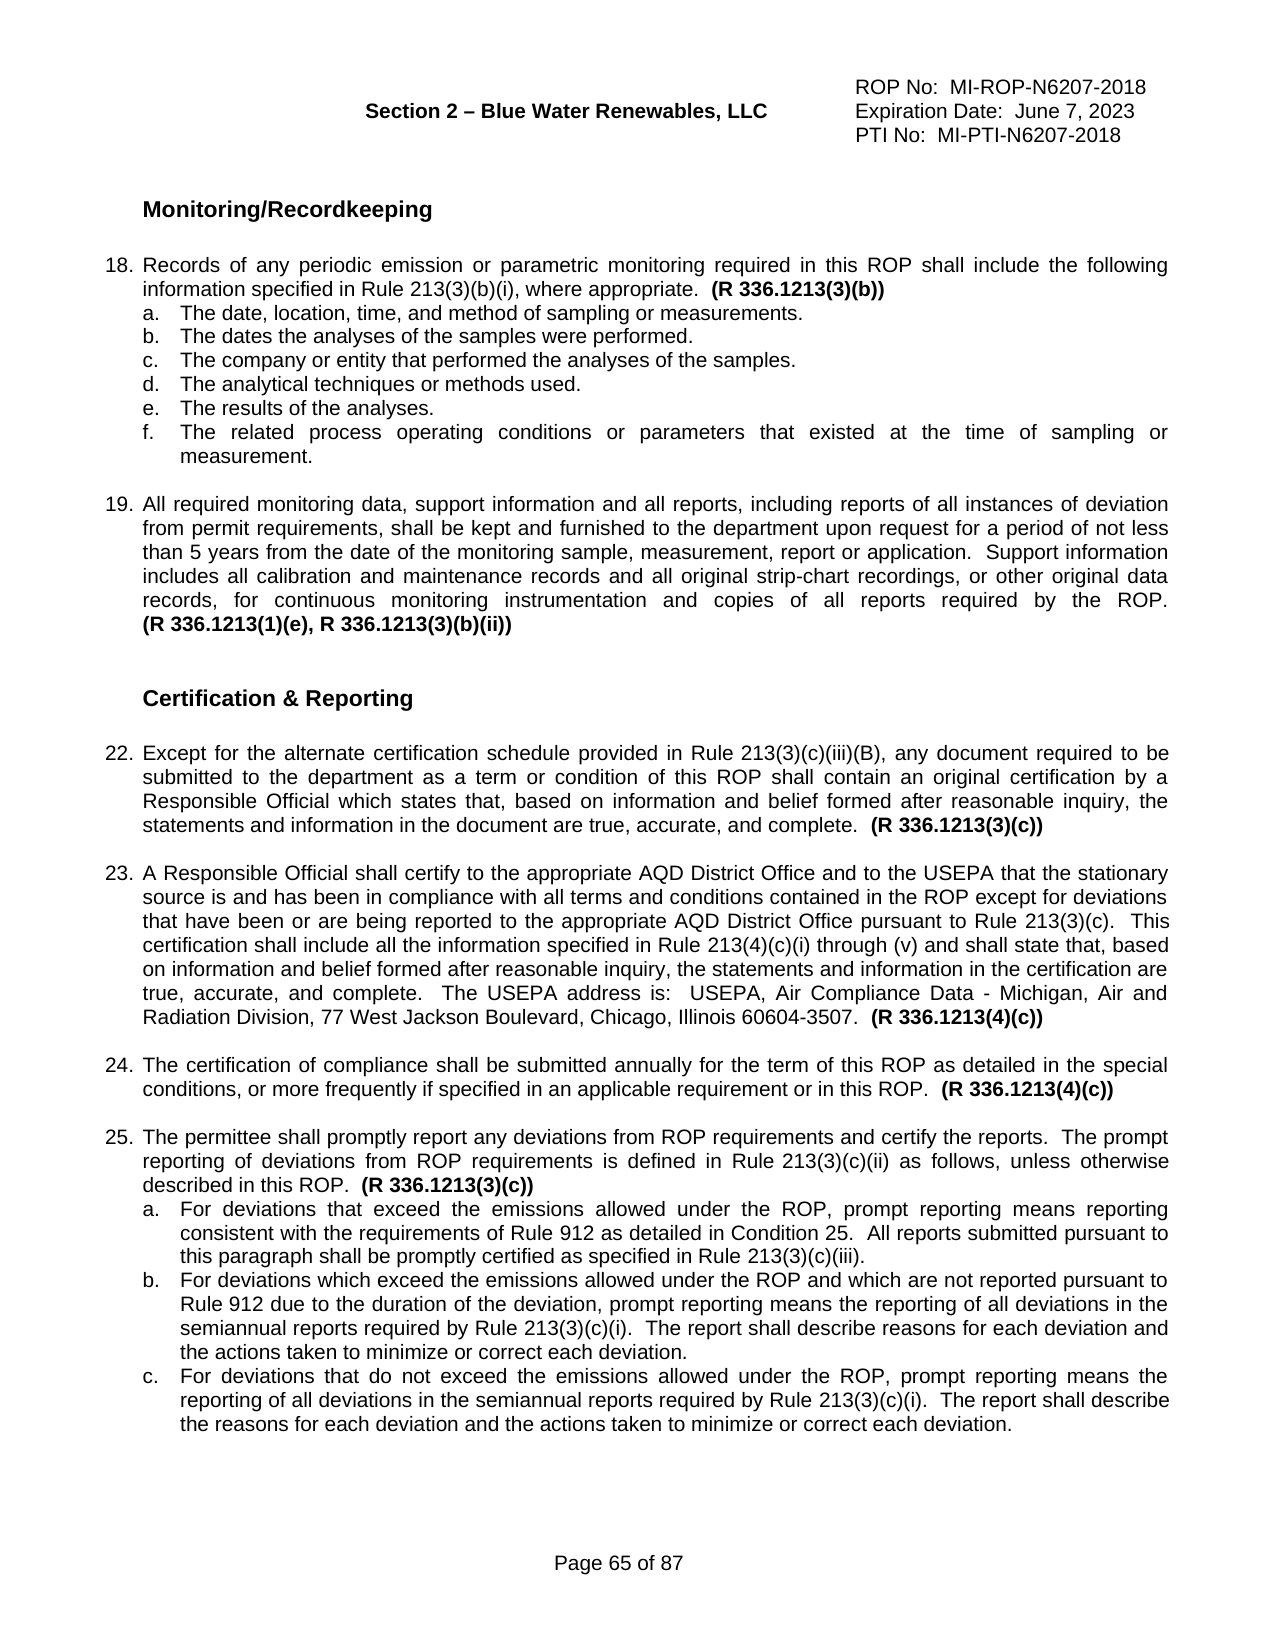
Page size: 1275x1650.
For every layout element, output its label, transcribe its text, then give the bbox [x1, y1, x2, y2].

list The certification of compliance shall be submitted annually for the term of this ROP as detailed in the special conditions, or more frequently if specified in an applicable requirement or in this ROP. (R 336.1213(4)(c)) [105, 1053, 1170, 1101]
list For deviations that exceed the emissions allowed under the ROP, prompt reporting means reporting consistent with the requirements of Rule 912 as detailed in Condition 25. All reports submitted pursuant to this paragraph shall be promptly certified as specified in Rule 213(3)(c)(iii). [142, 1196, 1170, 1268]
list The permittee shall promptly report any deviations from ROP requirements and certify the reports. The prompt reporting of deviations from ROP requirements is defined in Rule 213(3)(c)(ii) as follows, unless otherwise described in this ROP. (R 336.1213(3)(c)) [105, 1124, 1170, 1196]
list The company or entity that performed the analyses of the samples. [142, 348, 1170, 372]
list The dates the analyses of the samples were performed. [142, 324, 1170, 348]
list The analytical techniques or methods used. [142, 372, 1170, 396]
list All required monitoring data, support information and all reports, including reports of all instances of deviation from permit requirements, shall be kept and furnished to the department upon request for a period of not less than 5 years from the date of the monitoring sample, measurement, report or application. Support information includes all calibration and maintenance records and all original strip-chart recordings, or other original data records, for continuous monitoring instrumentation and copies of all reports required by the ROP. (R 336.1213(1)(e), R 336.1213(3)(b)(ii)) [105, 492, 1170, 636]
list The date, location, time, and method of sampling or measurements. [142, 300, 1170, 324]
list Except for the alternate certification schedule provided in Rule 213(3)(c)(iii)(B), any document required to be submitted to the department as a term or condition of this ROP shall contain an original certification by a Responsible Official which states that, based on information and belief formed after reasonable inquiry, the statements and information in the document are true, accurate, and complete. (R 336.1213(3)(c)) [105, 741, 1170, 837]
list The results of the analyses. [142, 396, 1170, 420]
list Records of any periodic emission or parametric monitoring required in this ROP shall include the following information specified in Rule 213(3)(b)(i), where appropriate. (R 336.1213(3)(b)) [105, 252, 1170, 300]
subtitle Certification & Reporting [105, 685, 1170, 711]
list The related process operating conditions or parameters that existed at the time of sampling or measurement. [142, 420, 1170, 468]
list For deviations which exceed the emissions allowed under the ROP and which are not reported pursuant to Rule 912 due to the duration of the deviation, prompt reporting means the reporting of all deviations in the semiannual reports required by Rule 213(3)(c)(i). The report shall describe reasons for each deviation and the actions taken to minimize or correct each deviation. [142, 1268, 1170, 1364]
list A Responsible Official shall certify to the appropriate AQD District Office and to the USEPA that the stationary source is and has been in compliance with all terms and conditions contained in the ROP except for deviations that have been or are being reported to the appropriate AQD District Office pursuant to Rule 213(3)(c). This certification shall include all the information specified in Rule 213(4)(c)(i) through (v) and shall state that, based on information and belief formed after reasonable inquiry, the statements and information in the certification are true, accurate, and complete. The USEPA address is: USEPA, Air Compliance Data - Michigan, Air and Radiation Division, 77 West Jackson Boulevard, Chicago, Illinois 60604-3507. (R 336.1213(4)(c)) [105, 861, 1170, 1029]
list For deviations that do not exceed the emissions allowed under the ROP, prompt reporting means the reporting of all deviations in the semiannual reports required by Rule 213(3)(c)(i). The report shall describe the reasons for each deviation and the actions taken to minimize or correct each deviation. [142, 1364, 1170, 1436]
subtitle Monitoring/Recordkeeping [105, 196, 1170, 222]
